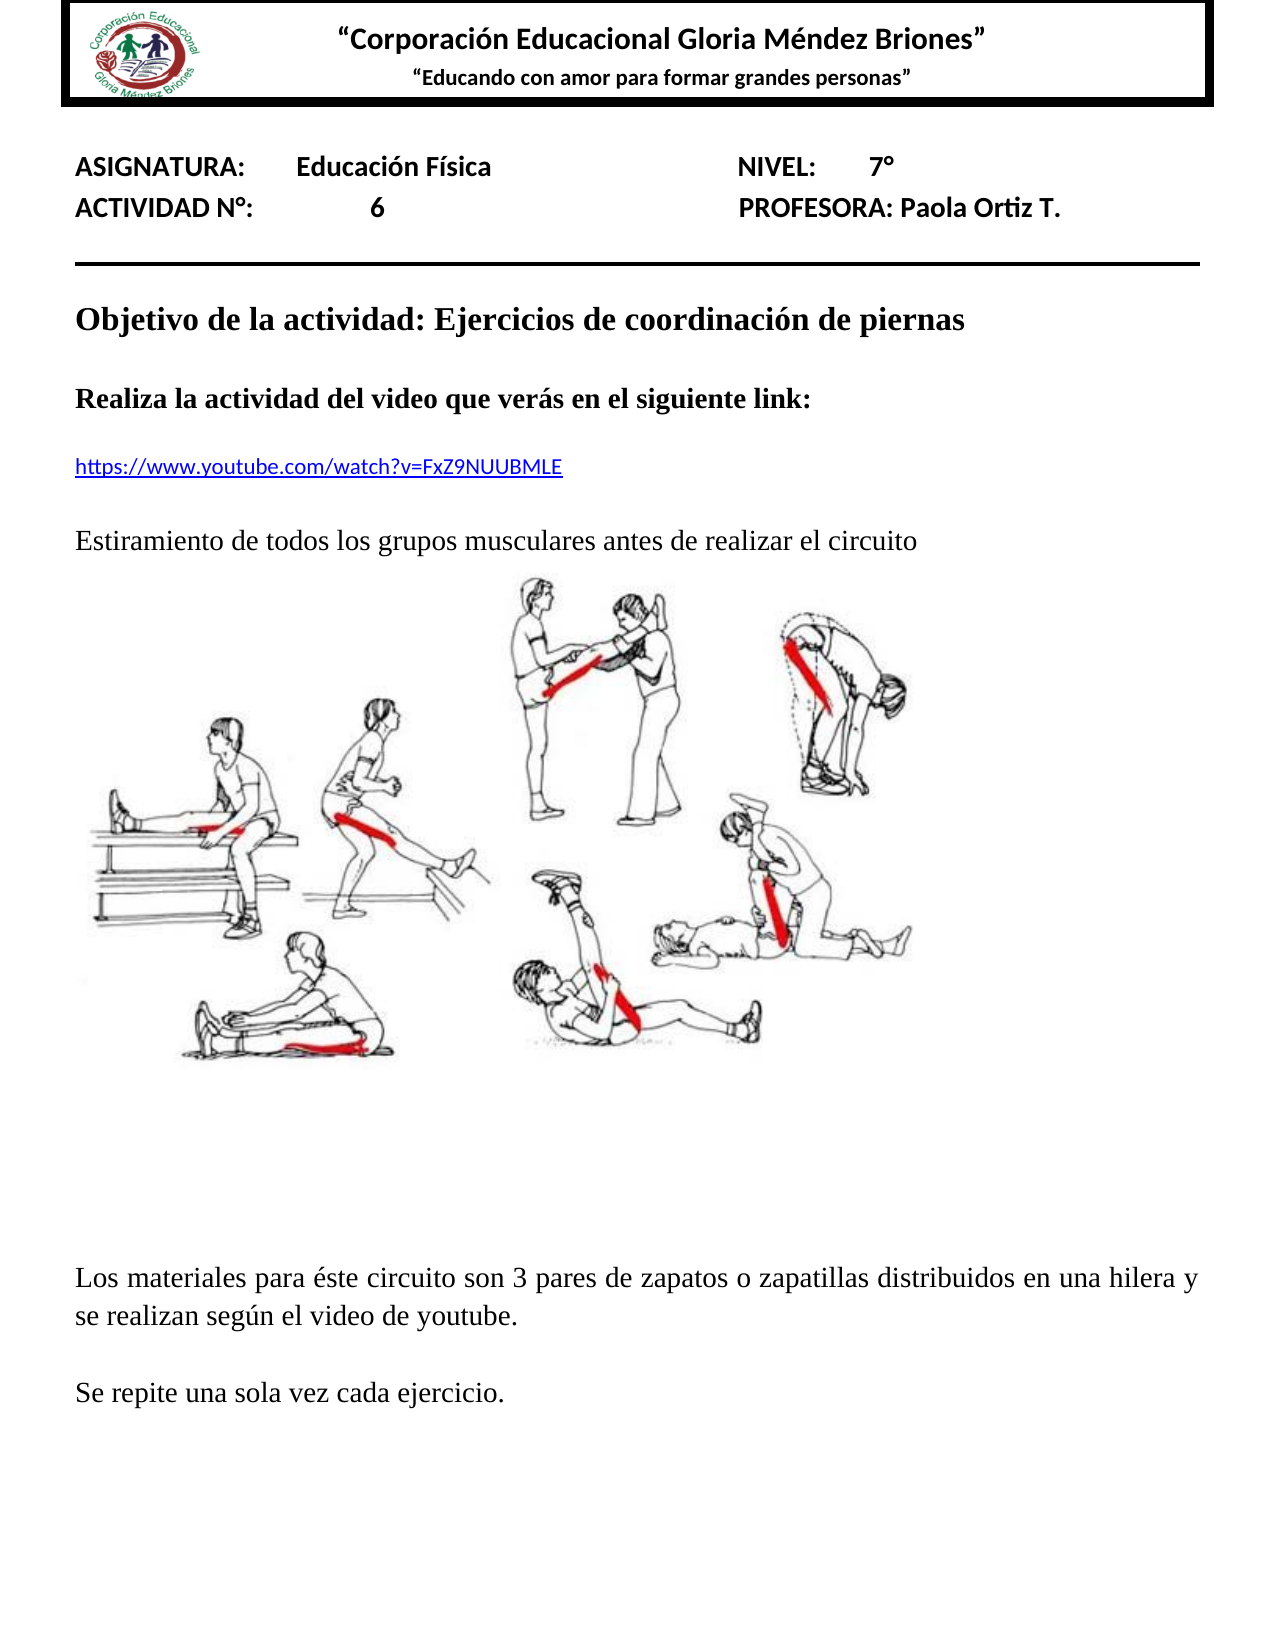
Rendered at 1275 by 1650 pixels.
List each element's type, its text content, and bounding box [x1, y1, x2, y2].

text ASIGNATURA: Educación Física NIVEL: 7° [75, 148, 1200, 184]
text Objetivo de la actividad: Ejercicios de coordinación de piernas [75, 299, 1200, 337]
text ACTIVIDAD N°: 6 PROFESORA: Paola Ortiz T. [75, 189, 1200, 225]
text https://www.youtube.com/watch?v=FxZ9NUUBMLE [75, 452, 1200, 480]
text Realiza la actividad del video que verás en el siguiente link: [75, 381, 1200, 415]
picture [75, 561, 935, 1070]
text Los materiales para éste circuito son 3 pares de zapatos o zapatillas distribuidos en una hilera y se realizan según el video de youtube. [75, 1260, 1200, 1332]
picture [86, 10, 205, 97]
text Estiramiento de todos los grupos musculares antes de realizar el circuito [75, 523, 1200, 556]
text Se repite una sola vez cada ejercicio. [75, 1375, 1200, 1409]
